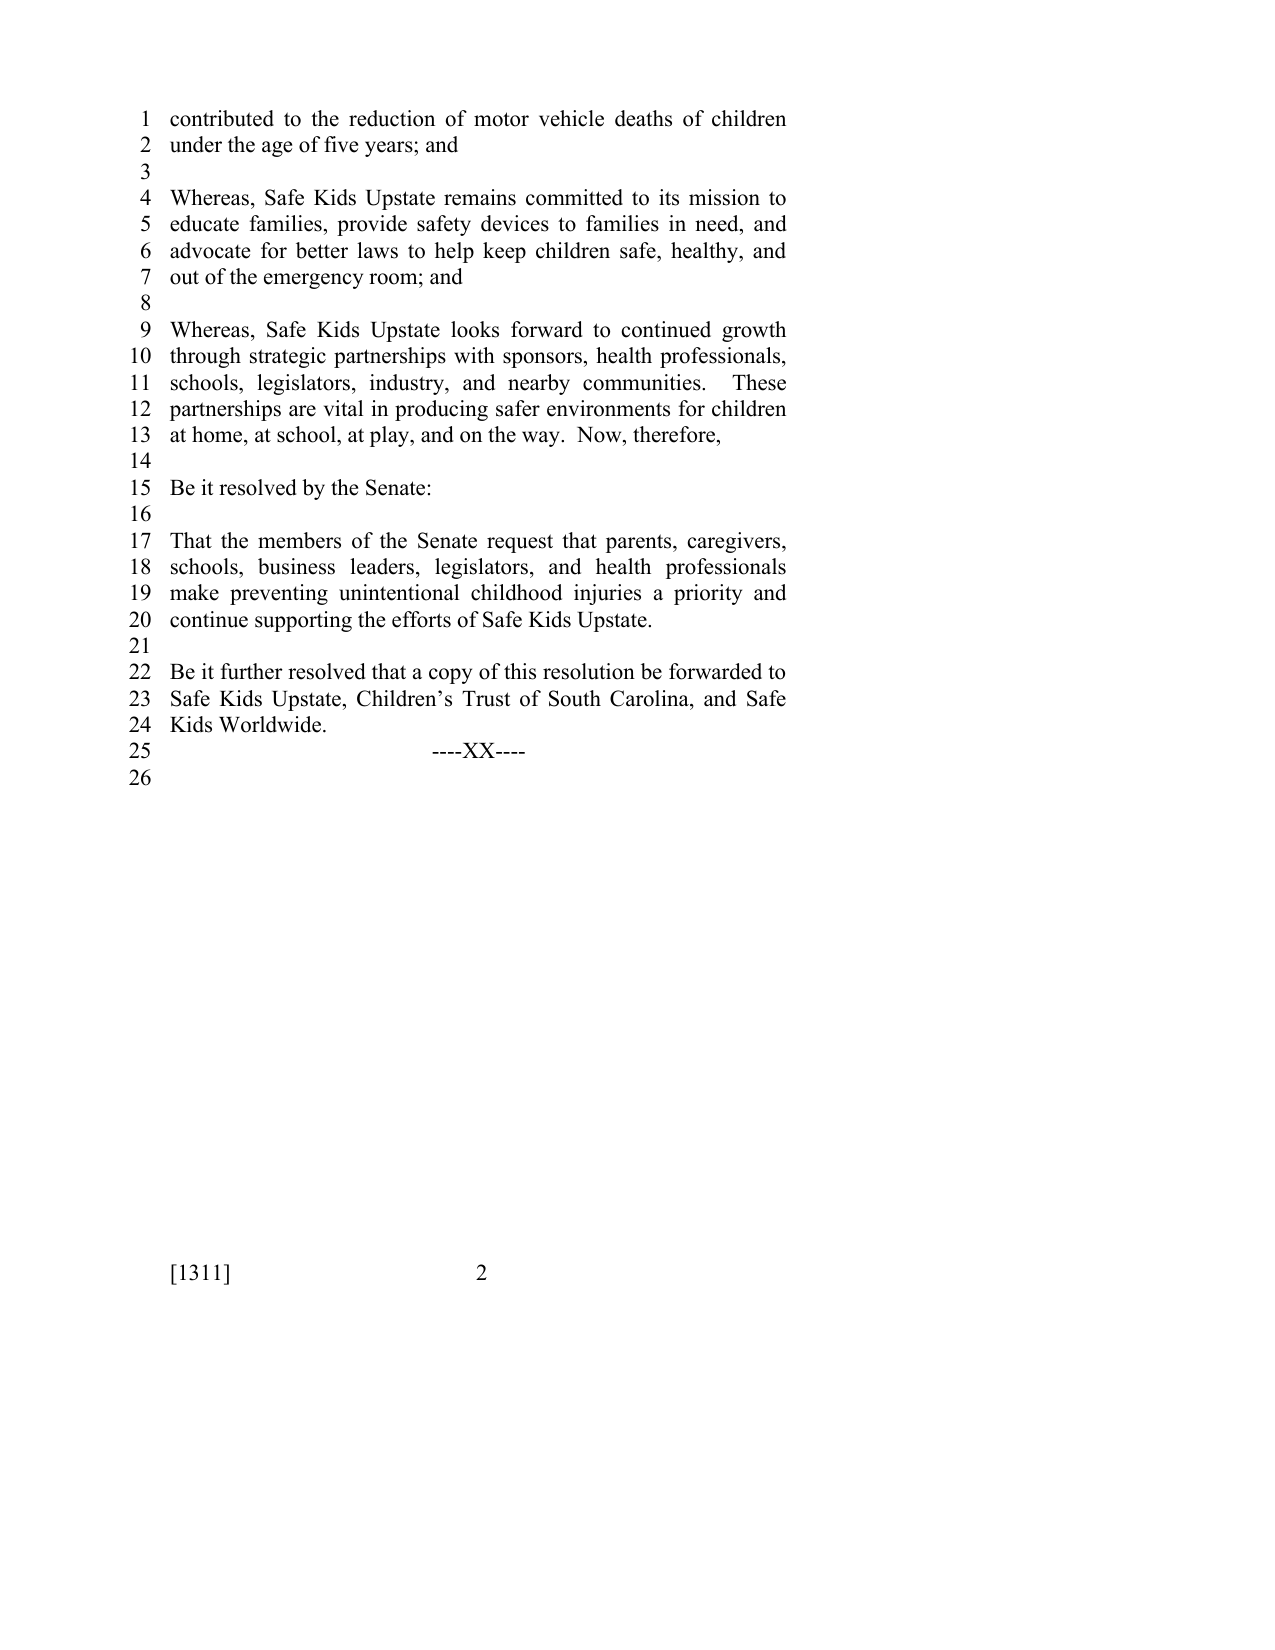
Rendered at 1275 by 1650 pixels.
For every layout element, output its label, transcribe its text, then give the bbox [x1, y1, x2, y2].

text Be it resolved by the Senate: [169, 474, 787, 500]
text Whereas, Safe Kids Upstate looks forward to continued growth through strategic partnerships with sponsors, health professionals, schools, legislators, industry, and nearby communities. These partnerships are vital in producing safer environments for children at home, at school, at play, and on the way. Now, therefore, [169, 316, 787, 448]
text Be it further resolved that a copy of this resolution be forwarded to Safe Kids Upstate, Children’s Trust of South Carolina, and Safe Kids Worldwide. [169, 658, 787, 737]
text That the members of the Senate request that parents, caregivers, schools, business leaders, legislators, and health professionals make preventing unintentional childhood injuries a priority and continue supporting the efforts of Safe Kids Upstate. [169, 527, 787, 632]
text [169, 105, 787, 158]
text ----XX---- [169, 737, 787, 764]
text Whereas, Safe Kids Upstate remains committed to its mission to educate families, provide safety devices to families in need, and advocate for better laws to help keep children safe, healthy, and out of the emergency room; and [169, 184, 787, 289]
